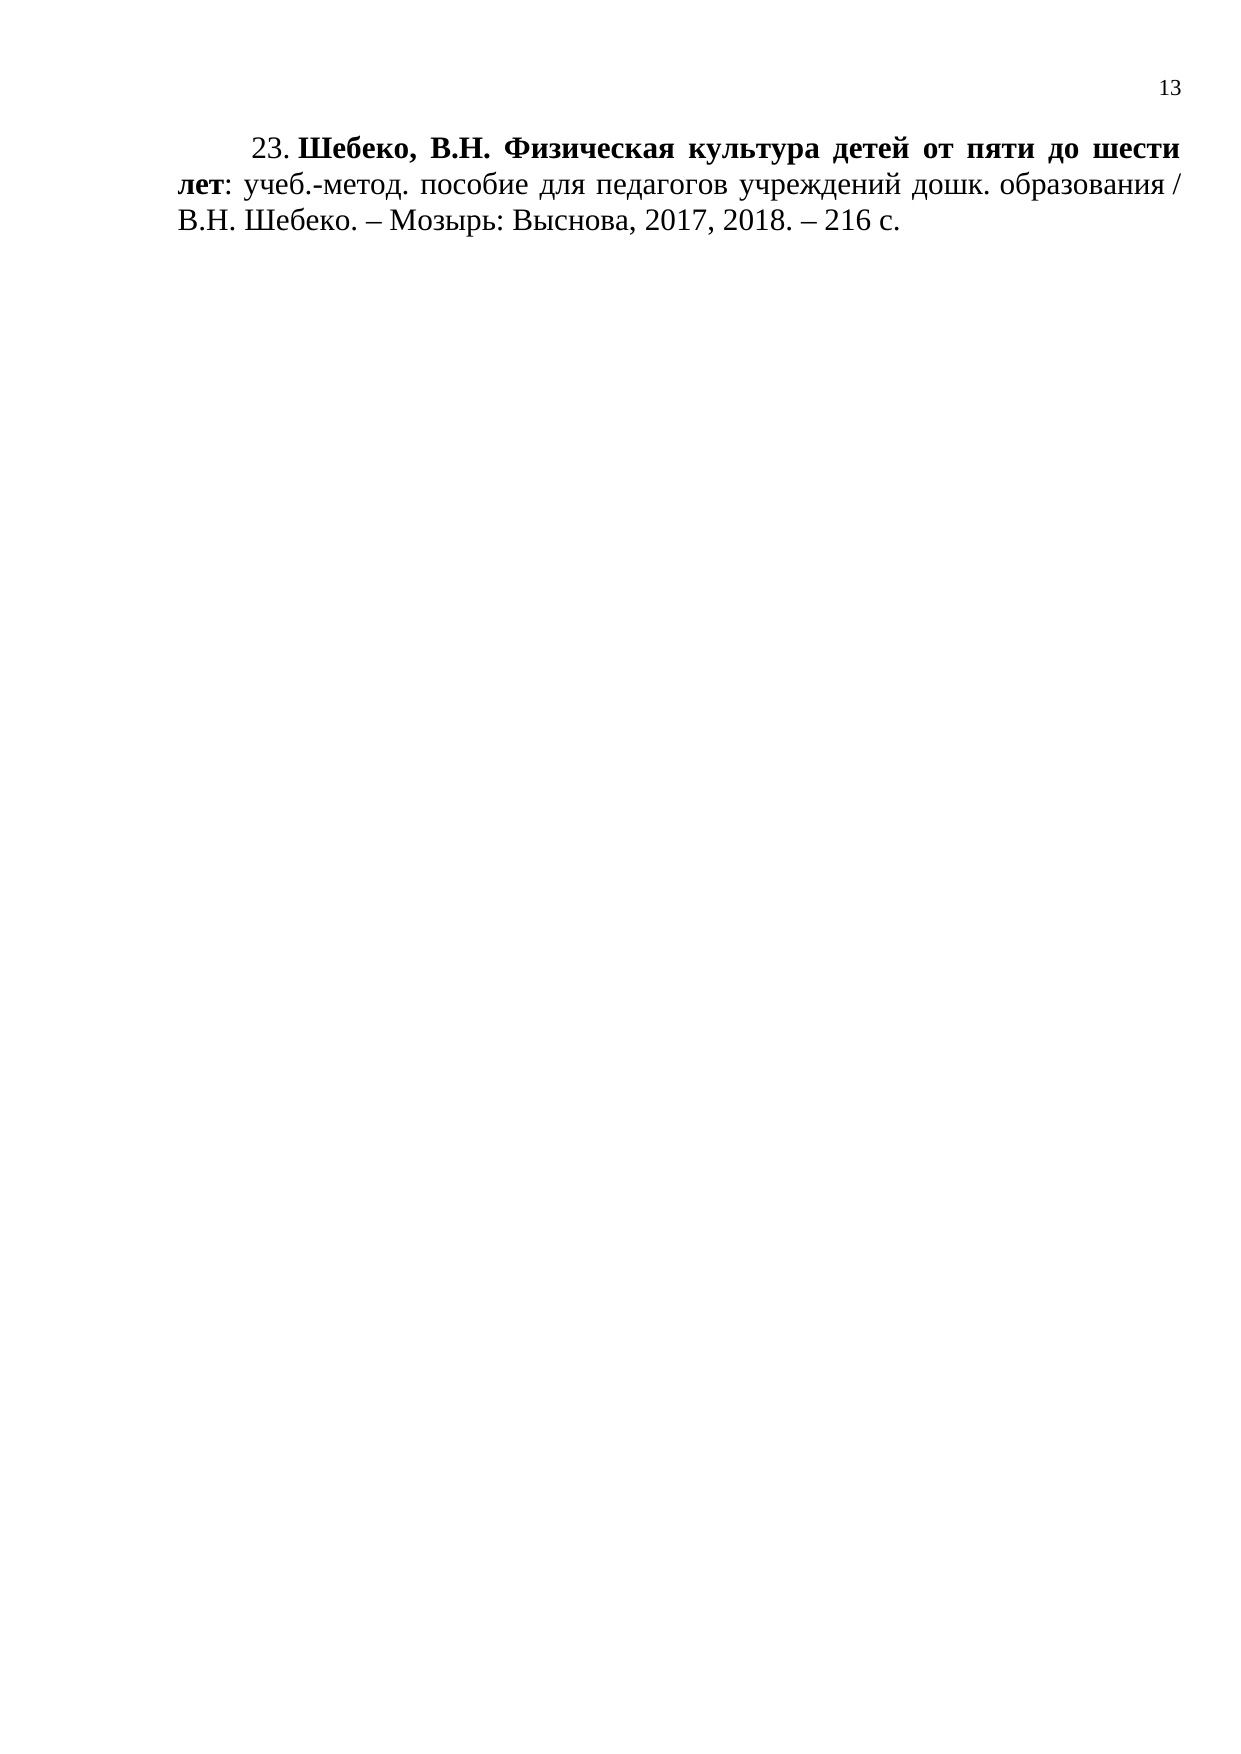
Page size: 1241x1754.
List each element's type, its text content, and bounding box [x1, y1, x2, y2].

text 23. Шебеко, В.Н. Физическая культура детей от пяти до шести лет: учеб.-метод. пособие для педагогов учреждений дошк. образования / В.Н. Шебеко. – Мозырь: Выснова, 2017, 2018. – 216 с. [177, 129, 1181, 237]
